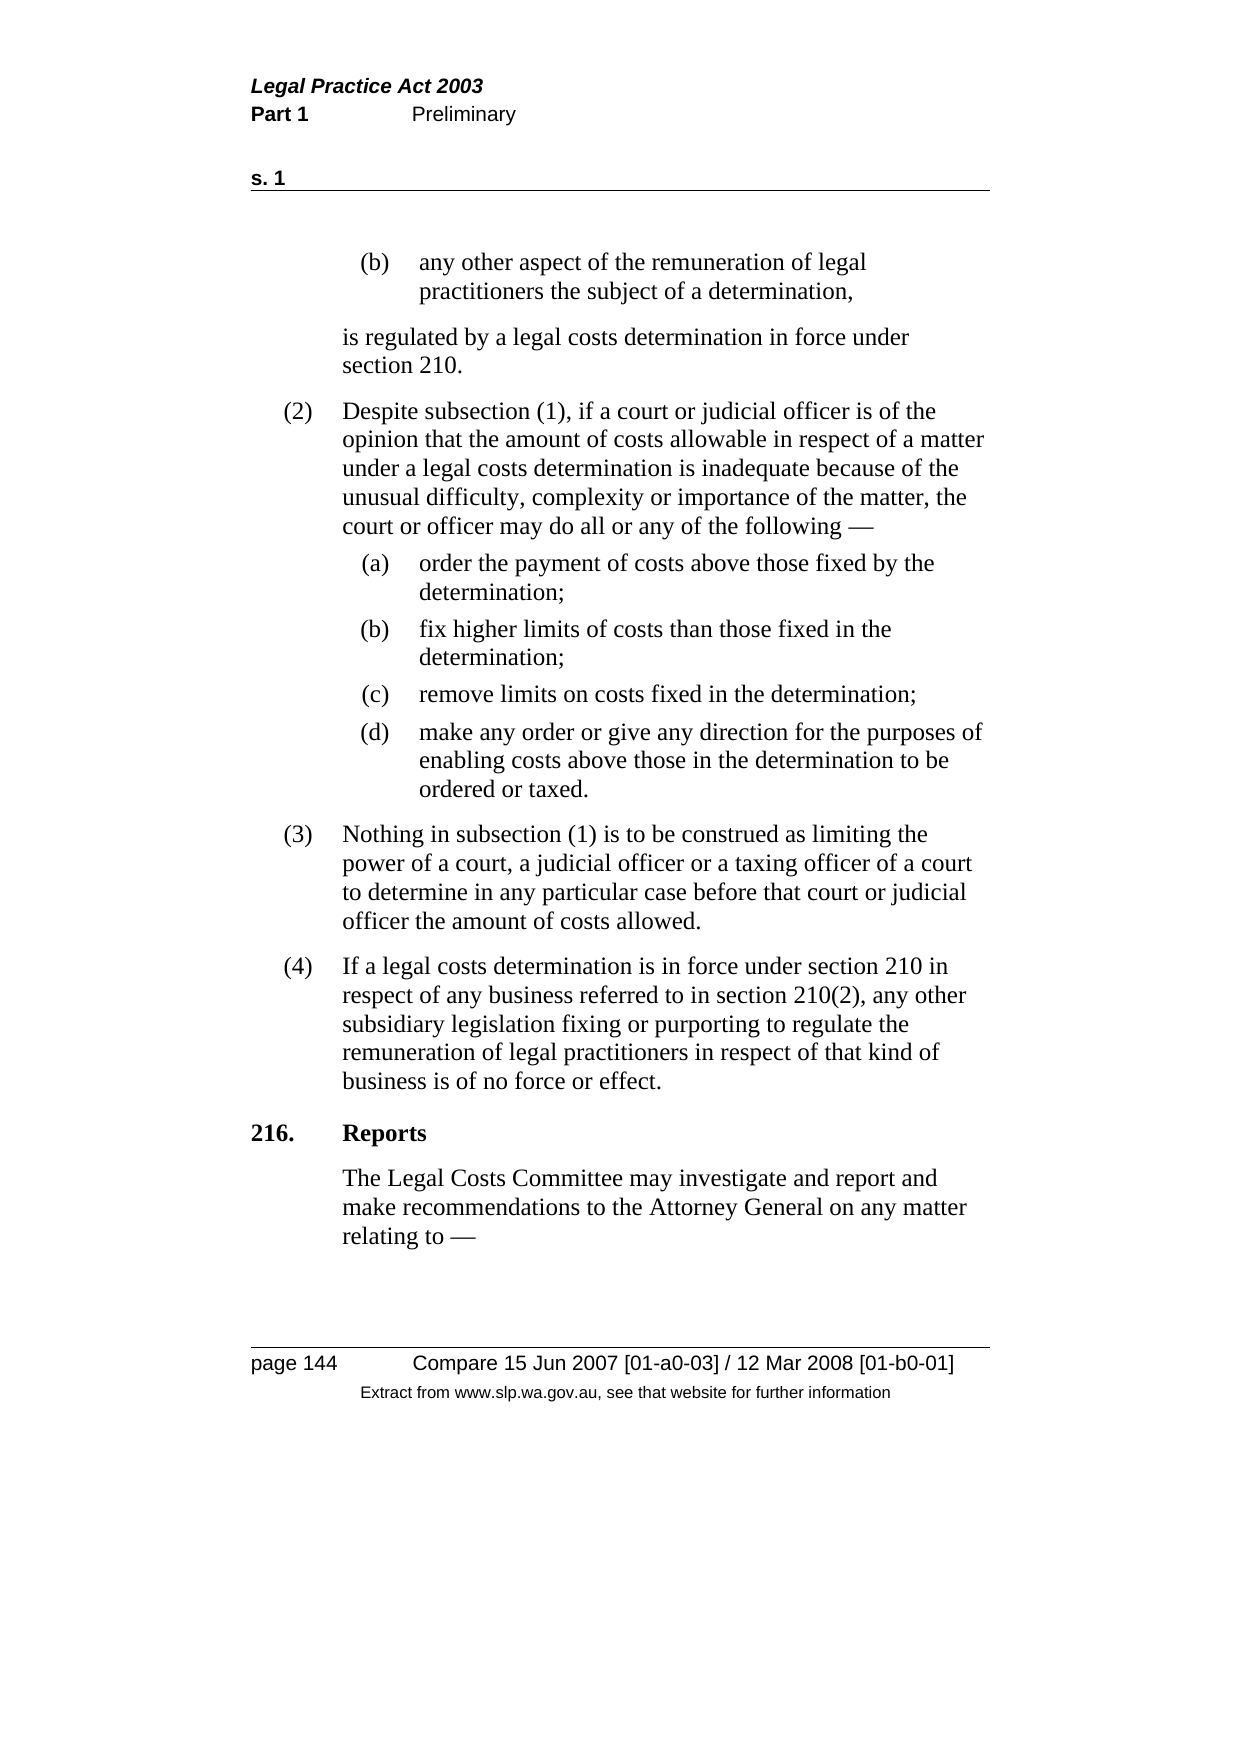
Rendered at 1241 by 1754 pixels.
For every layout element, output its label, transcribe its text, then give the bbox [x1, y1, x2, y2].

text is regulated by a legal costs determination in force under section 210. [251, 322, 990, 379]
text (c) remove limits on costs fixed in the determination; [251, 679, 990, 708]
text (b) fix higher limits of costs than those fixed in the determination; [251, 614, 990, 671]
text (a) order the payment of costs above those fixed by the determination; [251, 548, 990, 605]
text (b) any other aspect of the remuneration of legal practitioners the subject of a determination, [251, 247, 990, 305]
text (3) Nothing in subsection (1) is to be construed as limiting the power of a court, a judicial officer or a taxing officer of a court to determine in any particular case before that court or judicial officer the amount of costs allowed. [251, 819, 990, 934]
text The Legal Costs Committee may investigate and report and make recommendations to the Attorney General on any matter relating to — [251, 1163, 990, 1249]
text (d) make any order or give any direction for the purposes of enabling costs above those in the determination to be ordered or taxed. [251, 717, 990, 803]
text (2) Despite subsection (1), if a court or judicial officer is of the opinion that the amount of costs allowable in respect of a matter under a legal costs determination is inadequate because of the unusual difficulty, complexity or importance of the matter, the court or officer may do all or any of the following — [251, 396, 990, 539]
text (4) If a legal costs determination is in force under section 210 in respect of any business referred to in section 210(2), any other subsidiary legislation fixing or purporting to regulate the remuneration of legal practitioners in respect of that kind of business is of no force or effect. [251, 951, 990, 1095]
subtitle 216. Reports [251, 1118, 990, 1147]
